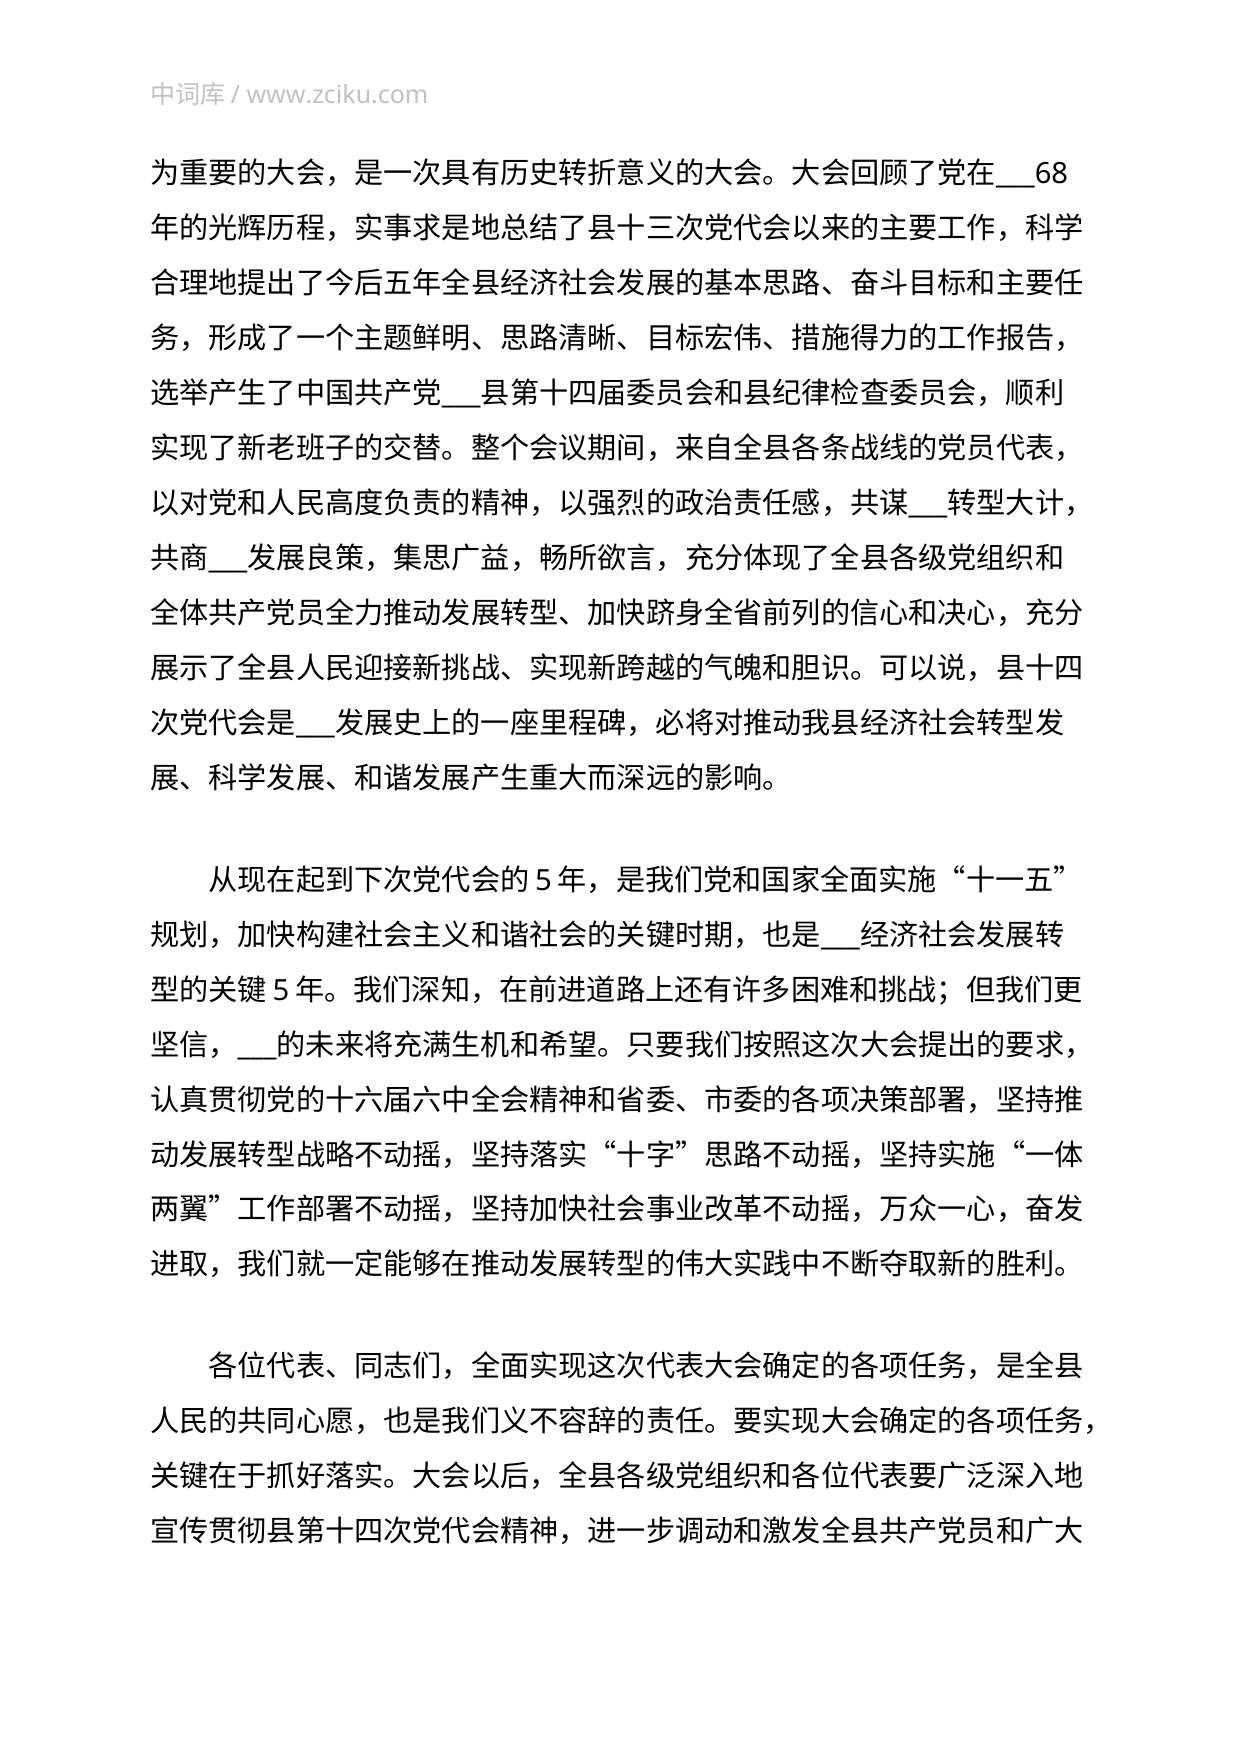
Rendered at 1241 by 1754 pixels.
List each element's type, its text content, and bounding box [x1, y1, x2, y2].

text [150, 150, 1090, 797]
text 从现在起到下次党代会的5年，是我们党和国家全面实施“十一五”规划，加快构建社会主义和谐社会的关键时期，也是___经济社会发展转型的关键5年。我们深知，在前进道路上还有许多困难和挑战；但我们更坚信，___的未来将充满生机和希望。只要我们按照这次大会提出的要求，认真贯彻党的十六届六中全会精神和省委、市委的各项决策部署，坚持推动发展转型战略不动摇，坚持落实“十字”思路不动摇，坚持实施“一体两翼”工作部署不动摇，坚持加快社会事业改革不动摇，万众一心，奋发进取，我们就一定能够在推动发展转型的伟大实践中不断夺取新的胜利。 [150, 856, 1090, 1283]
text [150, 1343, 1090, 1549]
